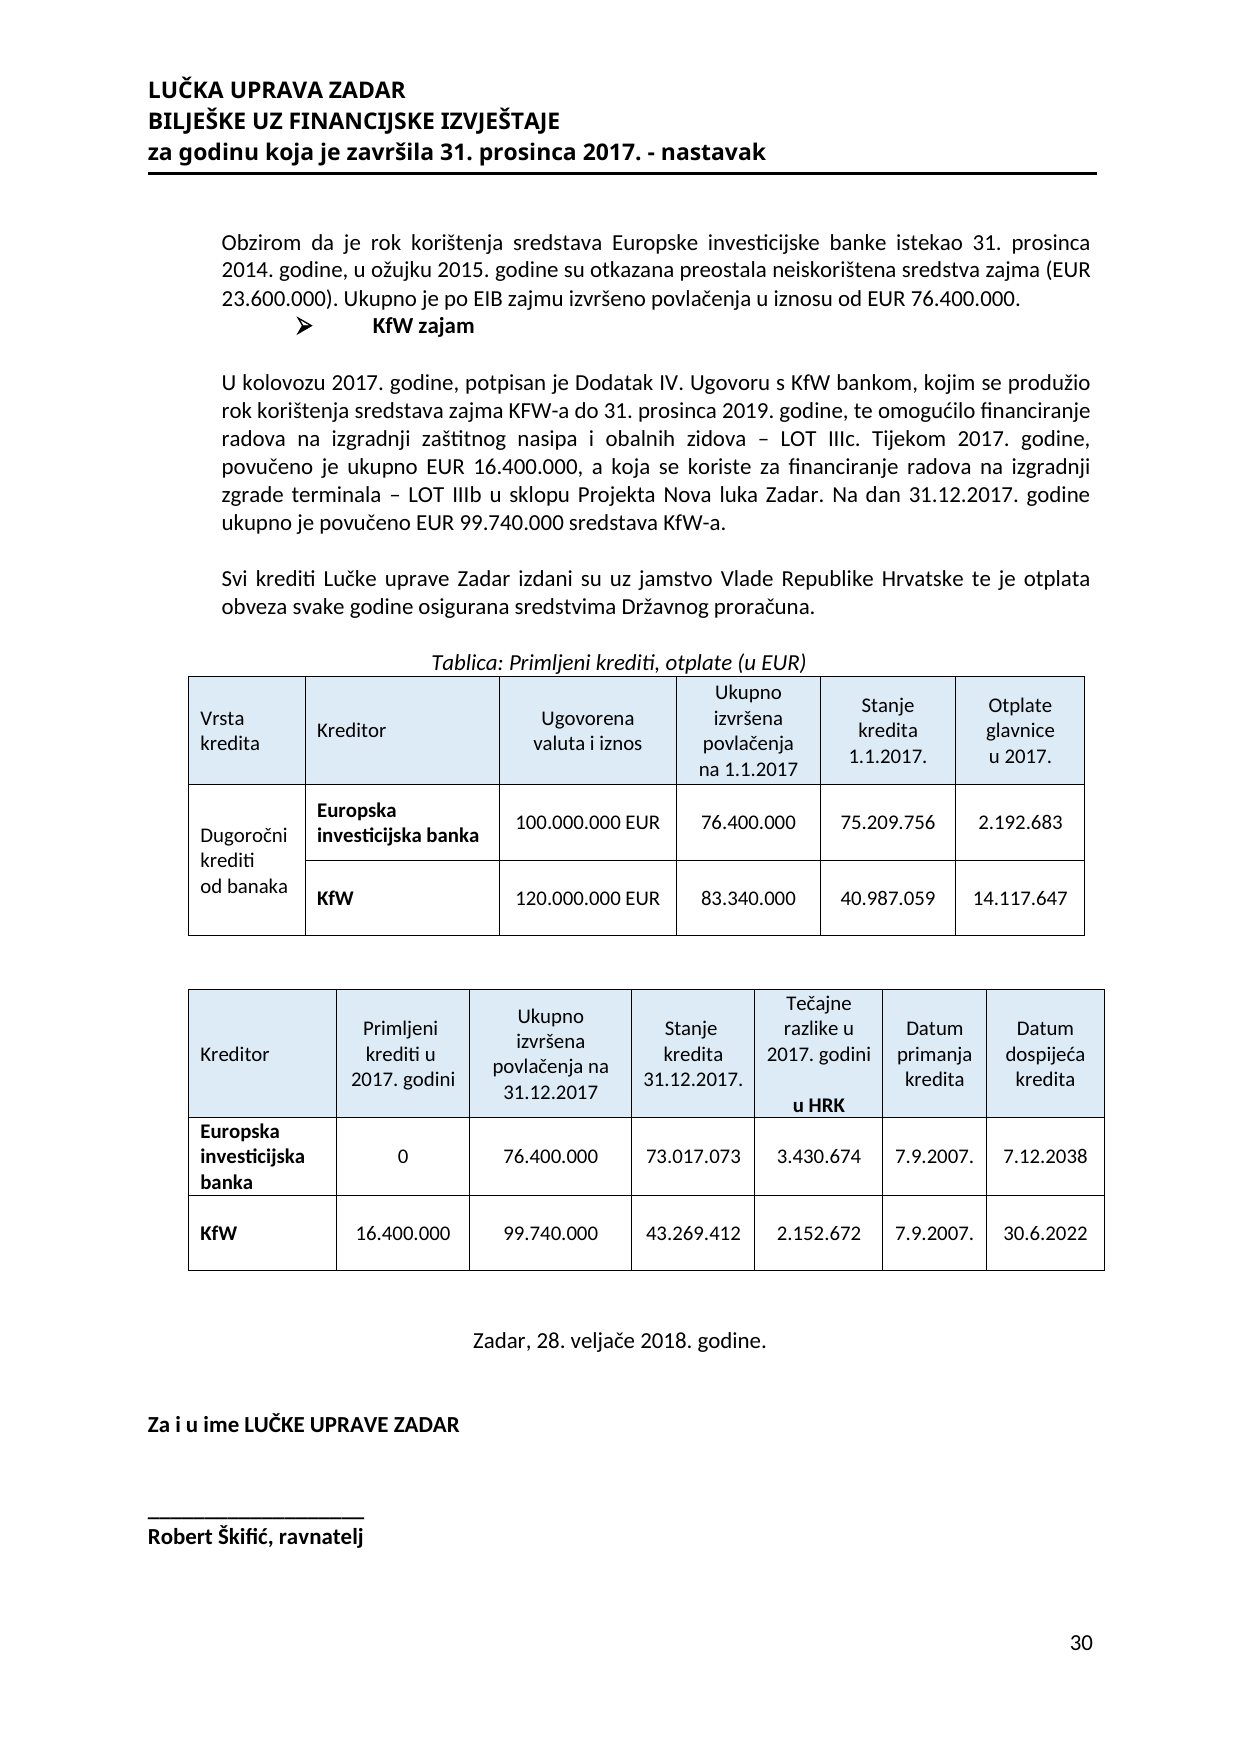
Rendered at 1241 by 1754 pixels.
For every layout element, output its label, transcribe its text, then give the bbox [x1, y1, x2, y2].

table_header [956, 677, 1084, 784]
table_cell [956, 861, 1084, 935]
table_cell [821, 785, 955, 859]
text Zadar, 28. veljače 2018. godine. [148, 1326, 1093, 1354]
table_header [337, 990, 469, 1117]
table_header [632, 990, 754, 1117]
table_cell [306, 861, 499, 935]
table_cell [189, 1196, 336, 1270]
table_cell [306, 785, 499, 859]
text ___________________ [148, 1494, 1093, 1522]
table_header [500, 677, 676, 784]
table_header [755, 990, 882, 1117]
text Svi krediti Lučke uprave Zadar izdani su uz jamstvo Vlade Republike Hrvatske te je otplata obveza svake godine osigurana sredstvima Državnog proračuna. [221, 564, 1093, 620]
text Za i u ime LUČKE UPRAVE ZADAR [148, 1410, 1093, 1438]
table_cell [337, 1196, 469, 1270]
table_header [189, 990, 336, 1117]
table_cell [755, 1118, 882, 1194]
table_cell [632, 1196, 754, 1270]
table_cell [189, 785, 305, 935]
text U kolovozu 2017. godine, potpisan je Dodatak IV. Ugovoru s KfW bankom, kojim se produžio rok korištenja sredstava zajma KFW-a do 31. prosinca 2019. godine, te omogućilo financiranje radova na izgradnji zaštitnog nasipa i obalnih zidova – LOT IIIc. Tijekom 2017. godine, povučeno je ukupno EUR 16.400.000, a koja se koriste za financiranje radova na izgradnji zgrade terminala – LOT IIIb u sklopu Projekta Nova luka Zadar. Na dan 31.12.2017. godine ukupno je povučeno EUR 99.740.000 sredstava KfW-a. [221, 368, 1093, 536]
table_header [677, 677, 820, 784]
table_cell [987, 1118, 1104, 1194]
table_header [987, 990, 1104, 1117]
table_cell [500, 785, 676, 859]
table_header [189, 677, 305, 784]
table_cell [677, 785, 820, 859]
text Tablica: Primljeni krediti, otplate (u EUR) [148, 648, 1093, 676]
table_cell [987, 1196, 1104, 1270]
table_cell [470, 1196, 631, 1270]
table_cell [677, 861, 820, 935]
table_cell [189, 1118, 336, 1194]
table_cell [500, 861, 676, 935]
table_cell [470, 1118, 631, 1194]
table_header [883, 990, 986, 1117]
list KfW zajam [251, 312, 1093, 340]
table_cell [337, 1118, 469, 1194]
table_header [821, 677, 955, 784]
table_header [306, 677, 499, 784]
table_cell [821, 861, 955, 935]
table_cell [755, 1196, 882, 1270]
text Robert Škifić, ravnatelj [148, 1522, 1093, 1550]
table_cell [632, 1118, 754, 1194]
text Obzirom da je rok korištenja sredstava Europske investicijske banke istekao 31. prosinca 2014. godine, u ožujku 2015. godine su otkazana preostala neiskorištena sredstva zajma (EUR 23.600.000). Ukupno je po EIB zajmu izvršeno povlačenja u iznosu od EUR 76.400.000. [221, 228, 1093, 312]
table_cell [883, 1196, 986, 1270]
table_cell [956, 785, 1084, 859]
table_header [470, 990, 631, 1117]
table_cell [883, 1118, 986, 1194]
